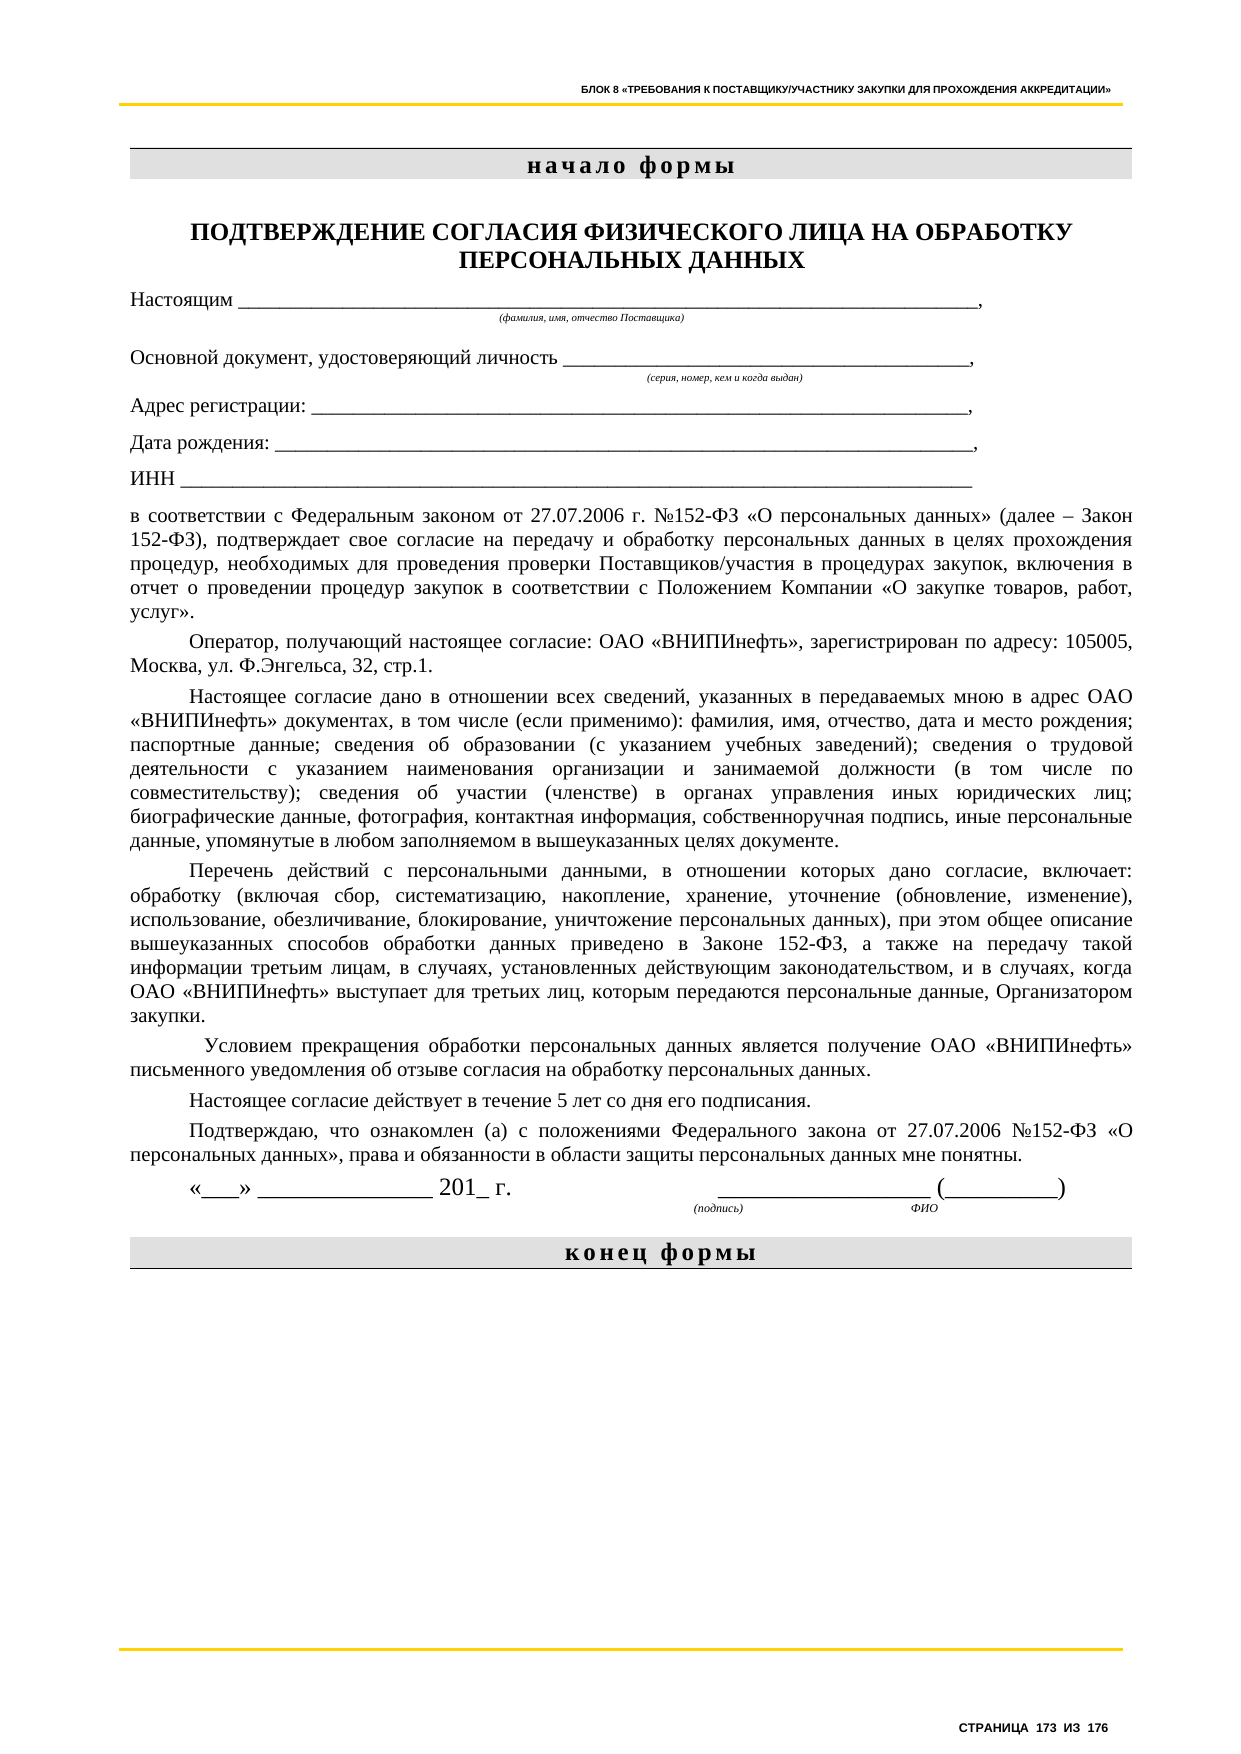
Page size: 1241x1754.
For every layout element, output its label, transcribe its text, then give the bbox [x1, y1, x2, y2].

text Настоящее согласие действует в течение 5 лет со дня его подписания. [130, 1087, 1134, 1112]
text (подпись) ФИО [130, 1201, 1134, 1225]
text Подтверждаю, что ознакомлен (а) с положениями Федерального закона от 27.07.2006 №152-ФЗ «О персональных данных», права и обязанности в области защиты персональных данных мне понятны. [130, 1118, 1134, 1166]
text начало формы [130, 149, 1132, 179]
text Адрес регистрации: _______________________________________________________________, [130, 393, 1134, 417]
text Дата рождения: ___________________________________________________________________, [130, 430, 1134, 454]
text Настоящим _______________________________________________________________________, [130, 287, 1134, 311]
text Условием прекращения обработки персональных данных является получение ОАО «ВНИПИнефть» письменного уведомления об отзыве согласия на обработку персональных данных. [130, 1033, 1134, 1081]
text «___» ______________ 201_ г. _________________ (_________) [130, 1172, 1134, 1201]
text Подтверждение согласия физического лица на обработку персональных данных [130, 217, 1134, 274]
text Основной документ, удостоверяющий личность _______________________________________, (серия, номер, кем и когда выдан) [130, 345, 1134, 393]
text конец формы [130, 1237, 1132, 1268]
text Настоящее согласие дано в отношении всех сведений, указанных в передаваемых мною в адрес ОАО «ВНИПИнефть» документах, в том числе (если применимо): фамилия, имя, отчество, дата и место рождения; паспортные данные; сведения об образовании (с указанием учебных заведений); сведения о трудовой деятельности с указанием наименования организации и занимаемой должности (в том числе по совместительству); сведения об участии (членстве) в органах управления иных юридических лиц; биографические данные, фотография, контактная информация, собственноручная подпись, иные персональные данные, упомянутые в любом заполняемом в вышеуказанных целях документе. [130, 684, 1134, 852]
text ИНН ____________________________________________________________________________ [130, 466, 1134, 490]
text Перечень действий с персональными данными, в отношении которых дано согласие, включает: обработку (включая сбор, систематизацию, накопление, хранение, уточнение (обновление, изменение), использование, обезличивание, блокирование, уничтожение персональных данных), при этом общее описание вышеуказанных способов обработки данных приведено в Законе 152-ФЗ, а также на передачу такой информации третьим лицам, в случаях, установленных действующим законодательством, и в случаях, когда ОАО «ВНИПИнефть» выступает для третьих лиц, которым передаются персональные данные, Организатором закупки. [130, 858, 1134, 1027]
text в соответствии с Федеральным законом от 27.07.2006 г. №152-ФЗ «О персональных данных» (далее – Закон 152-ФЗ), подтверждает свое согласие на передачу и обработку персональных данных в целях прохождения процедур, необходимых для проведения проверки Поставщиков/участия в процедурах закупок, включения в отчет о проведении процедур закупок в соответствии с Положением Компании «О закупке товаров, работ, услуг». [130, 503, 1134, 623]
text (фамилия, имя, отчество Поставщика) [130, 311, 1134, 332]
text Оператор, получающий настоящее согласие: ОАО «ВНИПИнефть», зарегистрирован по адресу: 105005, Москва, ул. Ф.Энгельса, 32, стр.1. [130, 629, 1134, 677]
